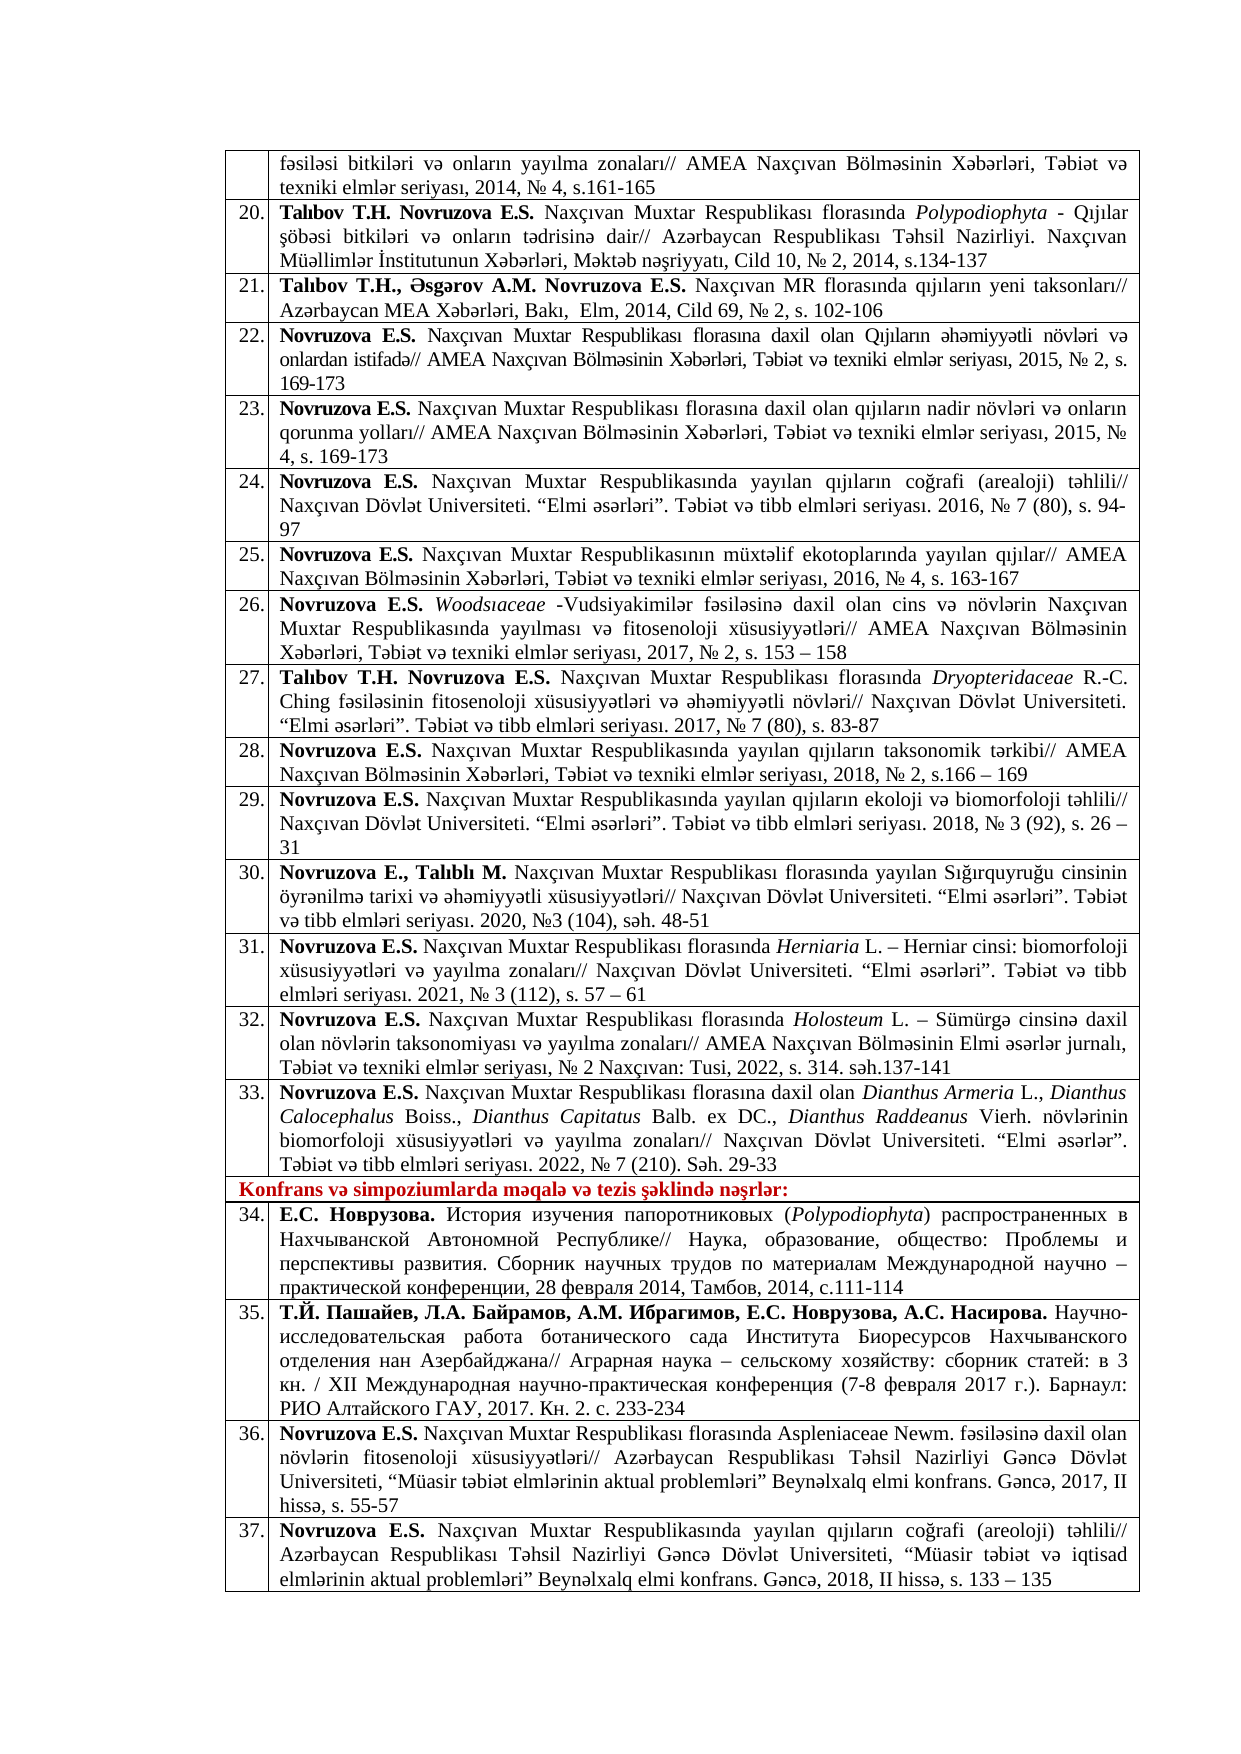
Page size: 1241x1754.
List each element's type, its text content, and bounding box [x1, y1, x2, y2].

table_cell [226, 274, 268, 322]
table_cell [226, 542, 268, 590]
table_cell [226, 200, 268, 272]
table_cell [269, 151, 1139, 199]
table_cell Novruzova E.S. Naxçıvan Muxtar Respublikasında yayılan qıjıların taksonomik tərkibi// AMEA Naxçıvan Bölməsinin Xəbərləri, Təbiət və texniki elmlər seriyası, 2018, № 2, s.166 – 169 [269, 738, 1139, 786]
table_cell [226, 1080, 268, 1176]
table_cell [226, 934, 268, 1006]
table_cell [226, 1421, 268, 1517]
table_cell Novruzova E.S. Naxçıvan Muxtar Respublikasında yayılan qıjıların ekoloji və biomorfoloji təhlili// Naxçıvan Dövlət Universiteti. “Elmi əsərləri”. Təbiət və tibb elmləri seriyası. 2018, № 3 (92), s. 26 – 31 [269, 787, 1139, 859]
table_cell Konfrans və simpoziumlarda məqalə və tezis şəklində nəşrlər: [226, 1177, 1139, 1201]
table_cell Novruzova E.S. Naxçıvan Muxtar Respublikasının müxtəlif ekotoplarında yayılan qıjılar// AMEA Naxçıvan Bölməsinin Xəbərləri, Təbiət və texniki elmlər seriyası, 2016, № 4, s. 163-167 [269, 542, 1139, 590]
table_cell Novruzova E.S. Naxçıvan Muxtar Respublikası florasına daxil olan Dianthus Armeria L., Dianthus Calocephalus Boiss., Dianthus Capitatus Balb. ex DC., Dianthus Raddeanus Vierh. növlərinin biomorfoloji xüsusiyyətləri və yayılma zonaları// Naxçıvan Dövlət Universiteti. “Elmi əsərlər”. Təbiət və tibb elmləri seriyası. 2022, № 7 (210). Səh. 29-33 [269, 1080, 1139, 1176]
table_cell [226, 665, 268, 737]
table_cell [226, 1300, 268, 1420]
table_cell [226, 1518, 268, 1591]
table_cell Novruzova E.S. Naxçıvan Muxtar Respublikası florasında Aspleniaceae Newm. fəsiləsinə daxil olan növlərin fitosenoloji xüsusiyyətləri// Azərbaycan Respublikası Təhsil Nazirliyi Gəncə Dövlət Universiteti, “Müasir təbiət elmlərinin aktual problemləri” Beynəlxalq elmi konfrans. Gəncə, 2017, II hissə, s. 55-57 [269, 1421, 1139, 1517]
table_cell Novruzova E.S. Naxçıvan Muxtar Respublikası florasına daxil olan qıjıların nadir növləri və onların qorunma yolları// AMEA Naxçıvan Bölməsinin Xəbərləri, Təbiət və texniki elmlər seriyası, 2015, № 4, s. 169-173 [269, 396, 1139, 468]
table_cell Novruzova E.S. Naxçıvan Muxtar Respublikasında yayılan qıjıların coğrafi (arealoji) təhlili// Naxçıvan Dövlət Universiteti. “Elmi əsərləri”. Təbiət və tibb elmləri seriyası. 2016, № 7 (80), s. 94-97 [269, 469, 1139, 541]
table_cell [226, 396, 268, 468]
table_cell [226, 787, 268, 859]
table_cell [226, 323, 268, 395]
table_cell T.Й. Пашайев, Л.A. Байрамов, А.M. Ибрагимов, Е.С. Новрузова, А.С. Насирова. Hаучно-исследовательская работа ботанического сада Института Биоресурсов Нахчыванского отделения нан Азербайджана// Аграрная наука – сельскому хозяйству: сборник статей: в 3 кн. / XII Международная научно-практическая конференция (7-8 февраля 2017 г.). Барнаул: РИО Алтайского ГАУ, 2017. Кн. 2. с. 233-234 [269, 1300, 1139, 1420]
table_cell Novruzova E.S. Woodsıaceae -Vudsiyakimilər fəsiləsinə daxil olan cins və növlərin Naxçıvan Muxtar Respublikasında yayılması və fitosenoloji xüsusiyyətləri// AMEA Naxçıvan Bölməsinin Xəbərləri, Təbiət və texniki elmlər seriyası, 2017, № 2, s. 153 – 158 [269, 591, 1139, 664]
table_cell Е.С. Новрузова. История изучения папоротниковых (Polypodiophyta) распространенных в Нахчыванской Автономной Республике// Наука, образование, общество: Проблемы и перспективы развития. Сборник научных трудов по материалам Международной научно – практической конференции, 28 февраля 2014, Тамбов, 2014, с.111-114 [269, 1203, 1139, 1299]
table_cell [226, 1007, 268, 1079]
table_cell Novruzova E., Talıblı M. Naxçıvan Muxtar Respublikası florasında yayılan Sığırquyruğu cinsinin öyrənilmə tarixi və əhəmiyyətli xüsusiyyətləri// Naxçıvan Dövlət Universiteti. “Elmi əsərləri”. Təbiət və tibb elmləri seriyası. 2020, №3 (104), səh. 48-51 [269, 860, 1139, 932]
table_cell Talıbov T.H. Novruzova E.S. Naxçıvan Muxtar Respublikası florasında Polypodiophyta - Qıjılar şöbəsi bitkiləri və onların tədrisinə dair// Azərbaycan Respublikası Təhsil Nazirliyi. Naxçıvan Müəllimlər İnstitutunun Xəbərləri, Məktəb nəşriyyatı, Cild 10, № 2, 2014, s.134-137 [269, 200, 1139, 272]
table_cell [226, 1203, 268, 1299]
table_cell [226, 151, 268, 199]
table_cell Talıbov T.H., Əsgərov A.M. Novruzova E.S. Naxçıvan MR florasında qıjıların yeni taksonları// Azərbaycan MEA Xəbərləri, Bakı, Elm, 2014, Cild 69, № 2, s. 102-106 [269, 274, 1139, 322]
table_cell [226, 860, 268, 932]
table_cell [226, 591, 268, 664]
table_cell Novruzova E.S. Naxçıvan Muxtar Respublikası florasına daxil olan Qıjıların əhəmiyyətli növləri və onlardan istifadə// AMEA Naxçıvan Bölməsinin Xəbərləri, Təbiət və texniki elmlər seriyası, 2015, № 2, s. 169-173 [269, 323, 1139, 395]
table_cell Novruzova E.S. Naxçıvan Muxtar Respublikası florasında Herniaria L. – Herniar cinsi: biomorfoloji xüsusiyyətləri və yayılma zonaları// Naxçıvan Dövlət Universiteti. “Elmi əsərləri”. Təbiət və tibb elmləri seriyası. 2021, № 3 (112), s. 57 – 61 [269, 934, 1139, 1006]
table_cell Novruzova E.S. Naxçıvan Muxtar Respublikası florasında Holosteum L. – Sümürgə cinsinə daxil olan növlərin taksonomiyası və yayılma zonaları// AMEA Naxçıvan Bölməsinin Elmi əsərlər jurnalı, Təbiət və texniki elmlər seriyası, № 2 Naxçıvan: Tusi, 2022, s. 314. səh.137-141 [269, 1007, 1139, 1079]
table_cell Novruzova E.S. Naxçıvan Muxtar Respublikasında yayılan qıjıların coğrafi (areoloji) təhlili// Azərbaycan Respublikası Təhsil Nazirliyi Gəncə Dövlət Universiteti, “Müasir təbiət və iqtisad elmlərinin aktual problemləri” Beynəlxalq elmi konfrans. Gəncə, 2018, II hissə, s. 133 – 135 [269, 1518, 1139, 1591]
table_cell Talıbov T.H. Novruzova E.S. Naxçıvan Muxtar Respublikası florasında Dryopteridaceae R.-C. Ching fəsiləsinin fitosenoloji xüsusiyyətləri və əhəmiyyətli növləri// Naxçıvan Dövlət Universiteti. “Elmi əsərləri”. Təbiət və tibb elmləri seriyası. 2017, № 7 (80), s. 83-87 [269, 665, 1139, 737]
table_cell [226, 469, 268, 541]
table_cell [226, 738, 268, 786]
